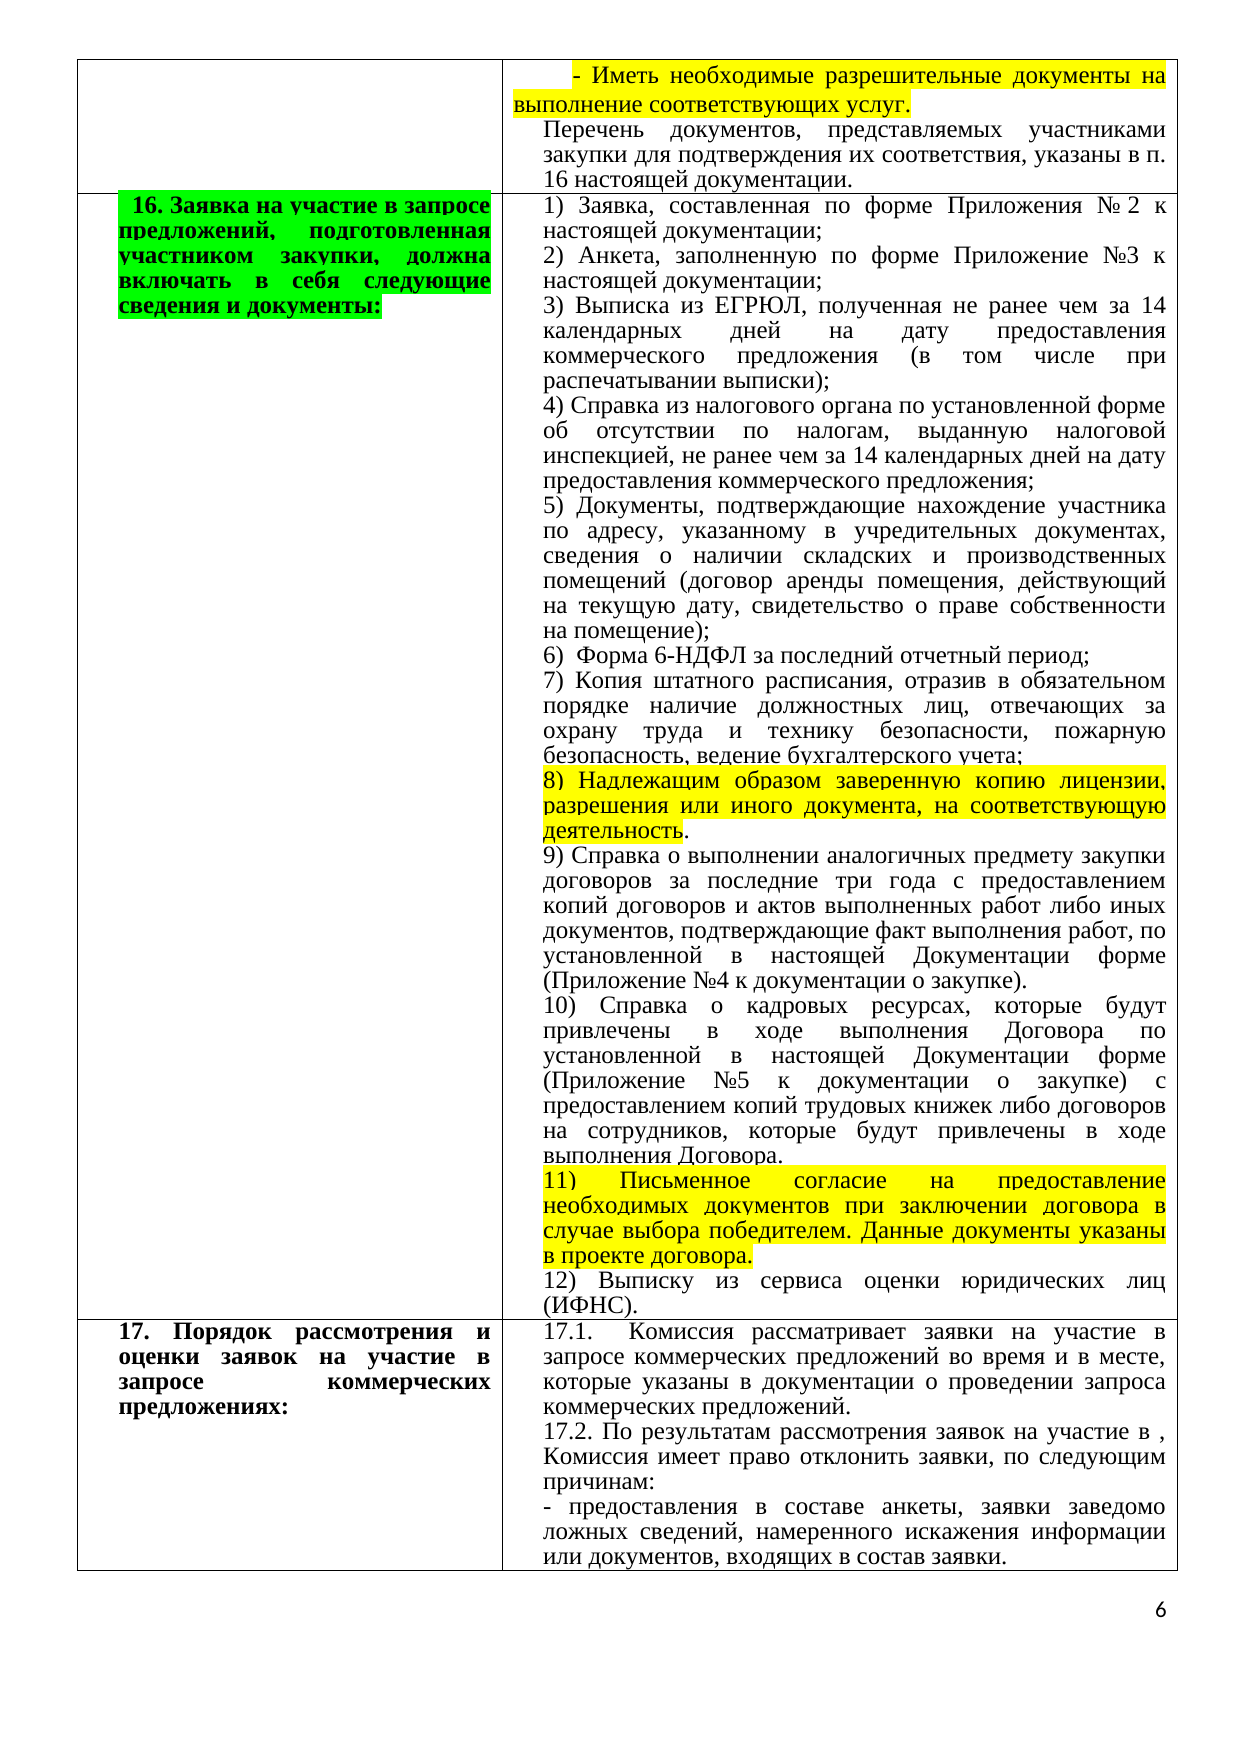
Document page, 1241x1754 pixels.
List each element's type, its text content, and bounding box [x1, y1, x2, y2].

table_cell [78, 60, 502, 193]
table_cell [78, 1320, 502, 1570]
table_cell 16. Заявка на участие в запросе предложений, подготовленная участником закупки, должна включать в себя следующие сведения и документы: [78, 194, 502, 1319]
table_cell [503, 1320, 1177, 1570]
table_cell 1) Заявка, составленная по форме Приложения № 2 к настоящей документации; 2) Анкета, заполненную по форме Приложение №3 к настоящей документации; 3) Выписка из ЕГРЮЛ, полученная не ранее чем за 14 календарных дней на дату предоставления коммерческого предложения (в том числе при распечатывании выписки); 4) Справка из налогового органа по установленной форме об отсутствии по налогам, выданную налоговой инспекцией, не ранее чем за 14 календарных дней на дату предоставления коммерческого предложения; 5) Документы, подтверждающие нахождение участника по адресу, указанному в учредительных документах, сведения о наличии складских и производственных помещений (договор аренды помещения, действующий на текущую дату, свидетельство о праве собственности на помещение); 6) Форма 6-НДФЛ за последний отчетный период; 7) Копия штатного расписания, отразив в обязательном порядке наличие должностных лиц, отвечающих за охрану труда и технику безопасности, пожарную безопасность, ведение бухгалтерского учета; 8) Надлежащим образом заверенную копию лицензии, разрешения или иного документа, на соответствующую деятельность. 9) Справка о выполнении аналогичных предмету закупки договоров за последние три года с предоставлением копий договоров и актов выполненных работ либо иных документов, подтверждающие факт выполнения работ, по установленной в настоящей Документации форме (Приложение №4 к документации о закупке). 10) Справка о кадровых ресурсах, которые будут привлечены в ходе выполнения Договора по установленной в настоящей Документации форме (Приложение №5 к документации о закупке) с предоставлением копий трудовых книжек либо договоров на сотрудников, которые будут привлечены в ходе выполнения Договора. 11) Письменное согласие на предоставление необходимых документов при заключении договора в случае выбора победителем. Данные документы указаны в проекте договора. 12) Выписку из сервиса оценки юридических лиц (ИФНС). [503, 194, 1177, 1319]
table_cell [503, 60, 1177, 193]
